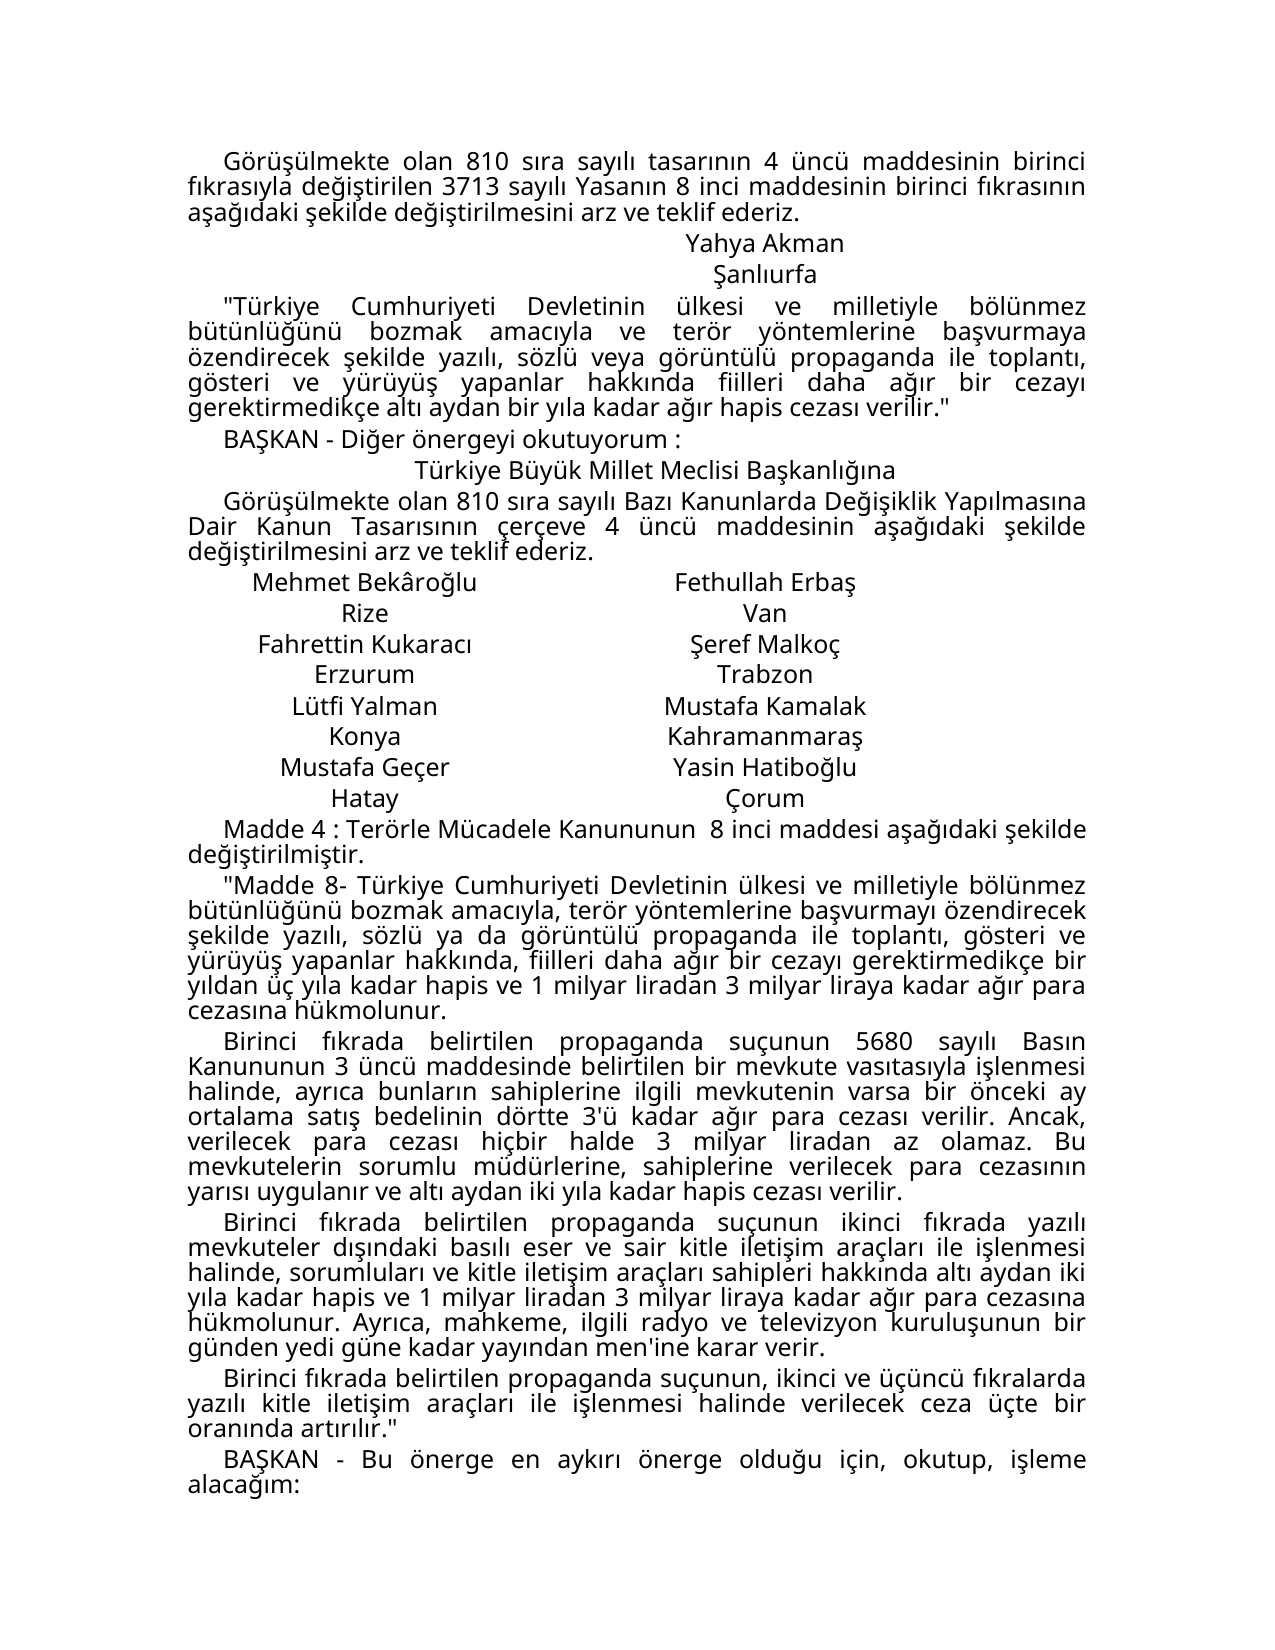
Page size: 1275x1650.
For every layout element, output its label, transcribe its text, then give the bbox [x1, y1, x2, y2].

text Erzurum Trabzon [187, 664, 1087, 689]
text Mehmet Bekâroğlu Fethullah Erbaş [187, 571, 1087, 596]
text Mustafa Geçer Yasin Hatiboğlu [187, 757, 1087, 782]
text Yahya Akman [187, 232, 1087, 258]
text "Madde 8- Türkiye Cumhuriyeti Devletinin ülkesi ve milletiyle bölünmez bütünlüğünü bozmak amacıyla, terör yöntemlerine başvurmayı özendirecek şekilde yazılı, sözlü ya da görüntülü propaganda ile toplantı, gösteri ve yürüyüş yapanlar hakkında, fiilleri daha ağır bir cezayı gerektirmedikçe bir yıldan üç yıla kadar hapis ve 1 milyar liradan 3 milyar liraya kadar ağır para cezasına hükmolunur. [187, 874, 1087, 1024]
text "Türkiye Cumhuriyeti Devletinin ülkesi ve milletiyle bölünmez bütünlüğünü bozmak amacıyla ve terör yöntemlerine başvurmaya özendirecek şekilde yazılı, sözlü veya görüntülü propaganda ile toplantı, gösteri ve yürüyüş yapanlar hakkında fiilleri daha ağır bir cezayı gerektirmedikçe altı aydan bir yıla kadar ağır hapis cezası verilir." [187, 295, 1087, 422]
text Birinci fıkrada belirtilen propaganda suçunun, ikinci ve üçüncü fıkralarda yazılı kitle iletişim araçları ile işlenmesi halinde verilecek ceza üçte bir oranında artırılır." [187, 1367, 1087, 1442]
text Türkiye Büyük Millet Meclisi Başkanlığına [187, 459, 1087, 484]
text Madde 4 : Terörle Mücadele Kanununun 8 inci maddesi aşağıdaki şekilde değiştirilmiştir. [187, 819, 1087, 869]
text Hatay Çorum [187, 788, 1087, 813]
text Rize Van [187, 602, 1087, 627]
text Görüşülmekte olan 810 sıra sayılı tasarının 4 üncü maddesinin birinci fıkrasıyla değiştirilen 3713 sayılı Yasanın 8 inci maddesinin birinci fıkrasının aşağıdaki şekilde değiştirilmesini arz ve teklif ederiz. [187, 150, 1087, 226]
text Birinci fıkrada belirtilen propaganda suçunun 5680 sayılı Basın Kanununun 3 üncü maddesinde belirtilen bir mevkute vasıtasıyla işlenmesi halinde, ayrıca bunların sahiplerine ilgili mevkutenin varsa bir önceki ay ortalama satış bedelinin dörtte 3'ü kadar ağır para cezası verilir. Ancak, verilecek para cezası hiçbir halde 3 milyar liradan az olamaz. Bu mevkutelerin sorumlu müdürlerine, sahiplerine verilecek para cezasının yarısı uygulanır ve altı aydan iki yıla kadar hapis cezası verilir. [187, 1031, 1087, 1206]
text Görüşülmekte olan 810 sıra sayılı Bazı Kanunlarda Değişiklik Yapılmasına Dair Kanun Tasarısının çerçeve 4 üncü maddesinin aşağıdaki şekilde değiştirilmesini arz ve teklif ederiz. [187, 490, 1087, 565]
text Şanlıurfa [187, 263, 1087, 289]
text Fahrettin Kukaracı Şeref Malkoç [187, 633, 1087, 658]
text Lütfi Yalman Mustafa Kamalak [187, 695, 1087, 720]
text Birinci fıkrada belirtilen propaganda suçunun ikinci fıkrada yazılı mevkuteler dışındaki basılı eser ve sair kitle iletişim araçları ile işlenmesi halinde, sorumluları ve kitle iletişim araçları sahipleri hakkında altı aydan iki yıla kadar hapis ve 1 milyar liradan 3 milyar liraya kadar ağır para cezasına hükmolunur. Ayrıca, mahkeme, ilgili radyo ve televizyon kuruluşunun bir günden yedi güne kadar yayından men'ine karar verir. [187, 1211, 1087, 1361]
text Konya Kahramanmaraş [187, 726, 1087, 751]
text BAŞKAN - Diğer önergeyi okutuyorum : [187, 428, 1087, 453]
text BAŞKAN - Bu önerge en aykırı önerge olduğu için, okutup, işleme alacağım: [187, 1448, 1087, 1498]
